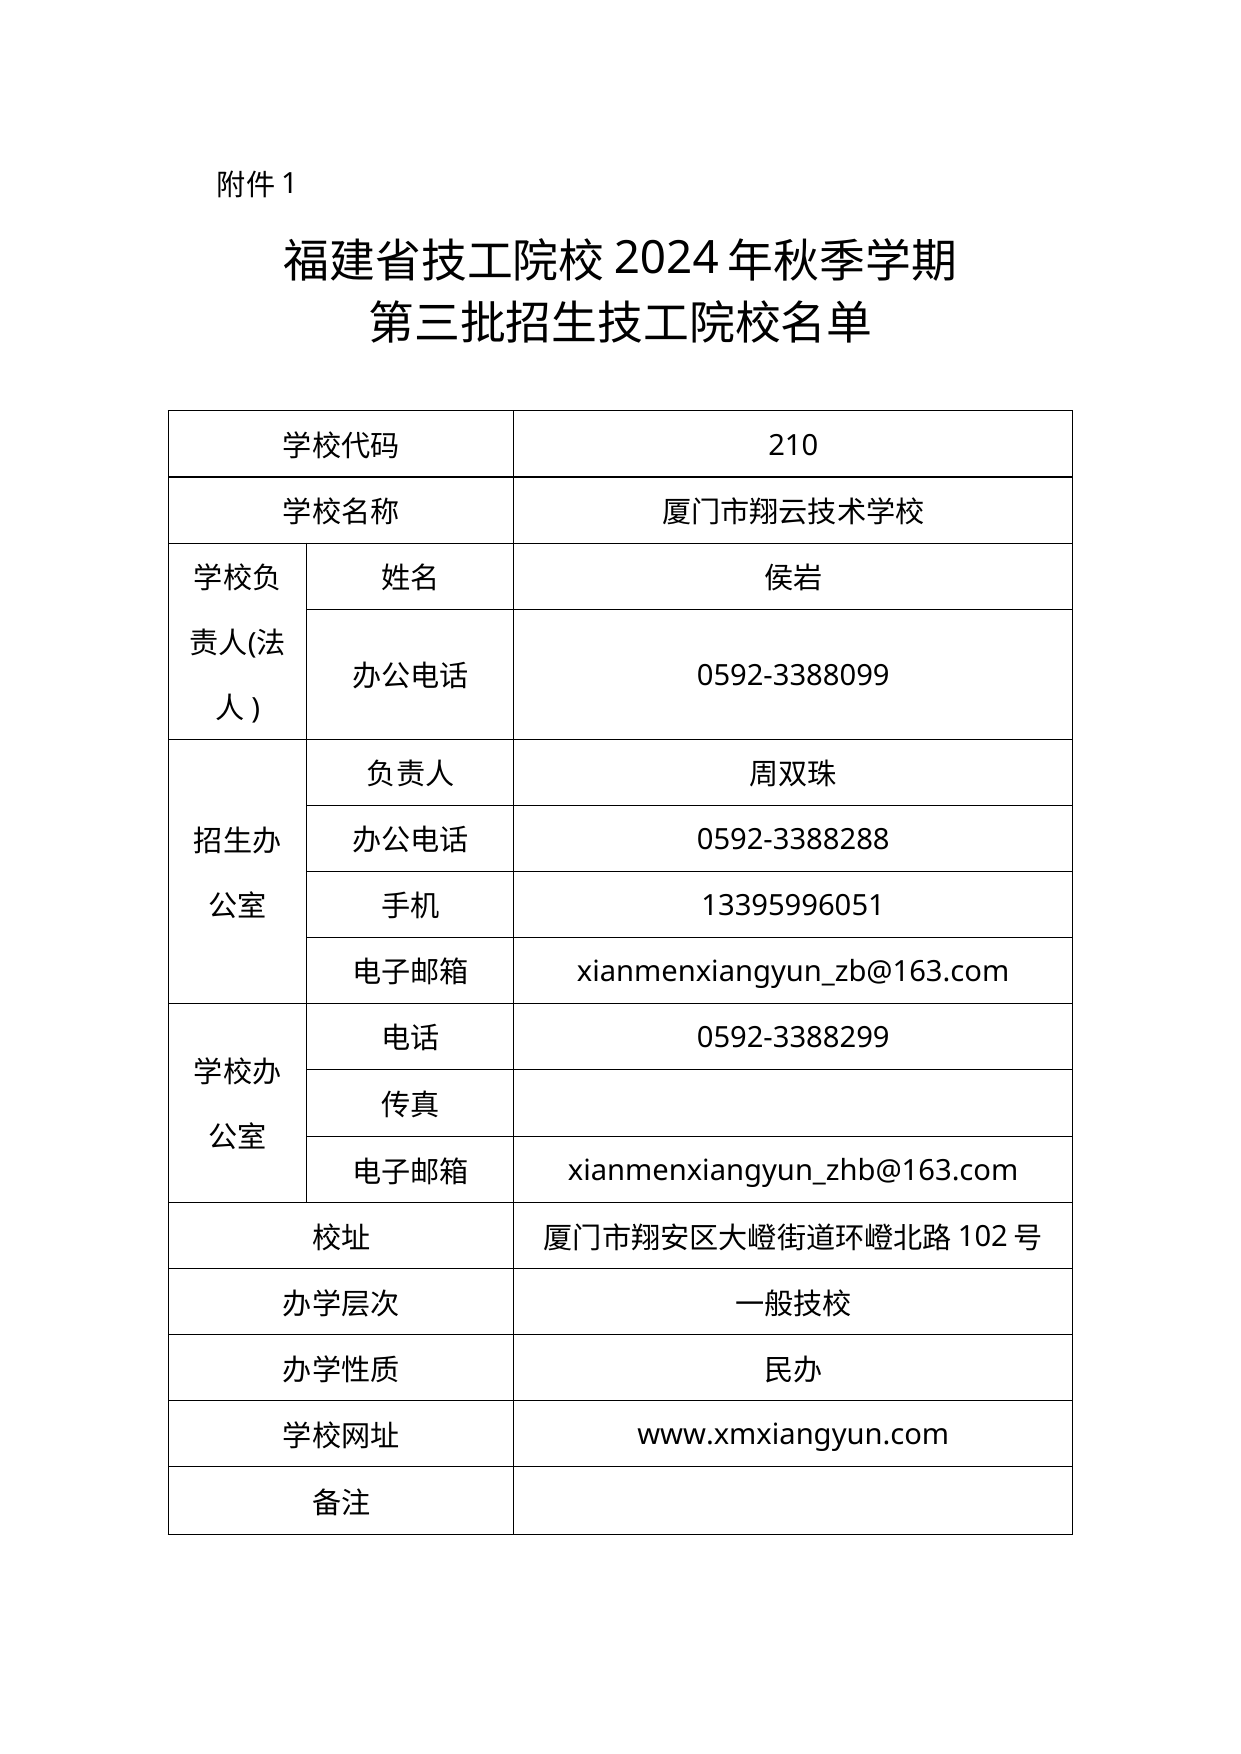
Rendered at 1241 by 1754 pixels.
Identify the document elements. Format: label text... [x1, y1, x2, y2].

text 第三批招生技工院校名单 [187, 286, 1053, 348]
table_cell 传真 [307, 1070, 513, 1136]
table_cell 厦门市翔安区大嶝街道环嶝北路102号 [514, 1203, 1072, 1268]
table_cell 周双珠 [514, 740, 1072, 804]
table_cell 办学性质 [169, 1335, 513, 1400]
table_cell [514, 1070, 1072, 1136]
table_cell 13395996051 [514, 872, 1072, 937]
table_cell [514, 1467, 1072, 1534]
table_cell 电子邮箱 [307, 938, 513, 1003]
table_cell 学校办公室 [169, 1004, 306, 1202]
table_cell 电话 [307, 1004, 513, 1069]
table_cell 手机 [307, 872, 513, 937]
table_cell 办学层次 [169, 1269, 513, 1334]
table_cell 0592-3388299 [514, 1004, 1072, 1069]
table_cell 厦门市翔云技术学校 [514, 478, 1072, 542]
table_cell 备注 [169, 1467, 513, 1534]
table_cell 学校负责人(法 人 ) [169, 544, 306, 738]
table_cell 学校网址 [169, 1401, 513, 1466]
table_cell 学校名称 [169, 478, 513, 542]
table_header 学校代码 [169, 411, 513, 476]
table_cell 0592-3388288 [514, 806, 1072, 871]
table_cell 校址 [169, 1203, 513, 1268]
text 附件1 [187, 162, 1053, 224]
table_header 210 [514, 411, 1072, 476]
table_cell 民办 [514, 1335, 1072, 1400]
table_cell 一般技校 [514, 1269, 1072, 1334]
table_cell 侯岩 [514, 544, 1072, 608]
text 福建省技工院校2024年秋季学期 [187, 224, 1053, 286]
table_cell xianmenxiangyun_zhb@163.com [514, 1137, 1072, 1202]
table_cell 办公电话 [307, 610, 513, 738]
table_cell xianmenxiangyun_zb@163.com [514, 938, 1072, 1003]
table_cell 负责人 [307, 740, 513, 804]
table_cell 电子邮箱 [307, 1137, 513, 1202]
table_cell 办公电话 [307, 806, 513, 871]
table_cell 0592-3388099 [514, 610, 1072, 738]
table_cell www.xmxiangyun.com [514, 1401, 1072, 1466]
table_cell 招生办公室 [169, 740, 306, 1003]
table_cell 姓名 [307, 544, 513, 608]
